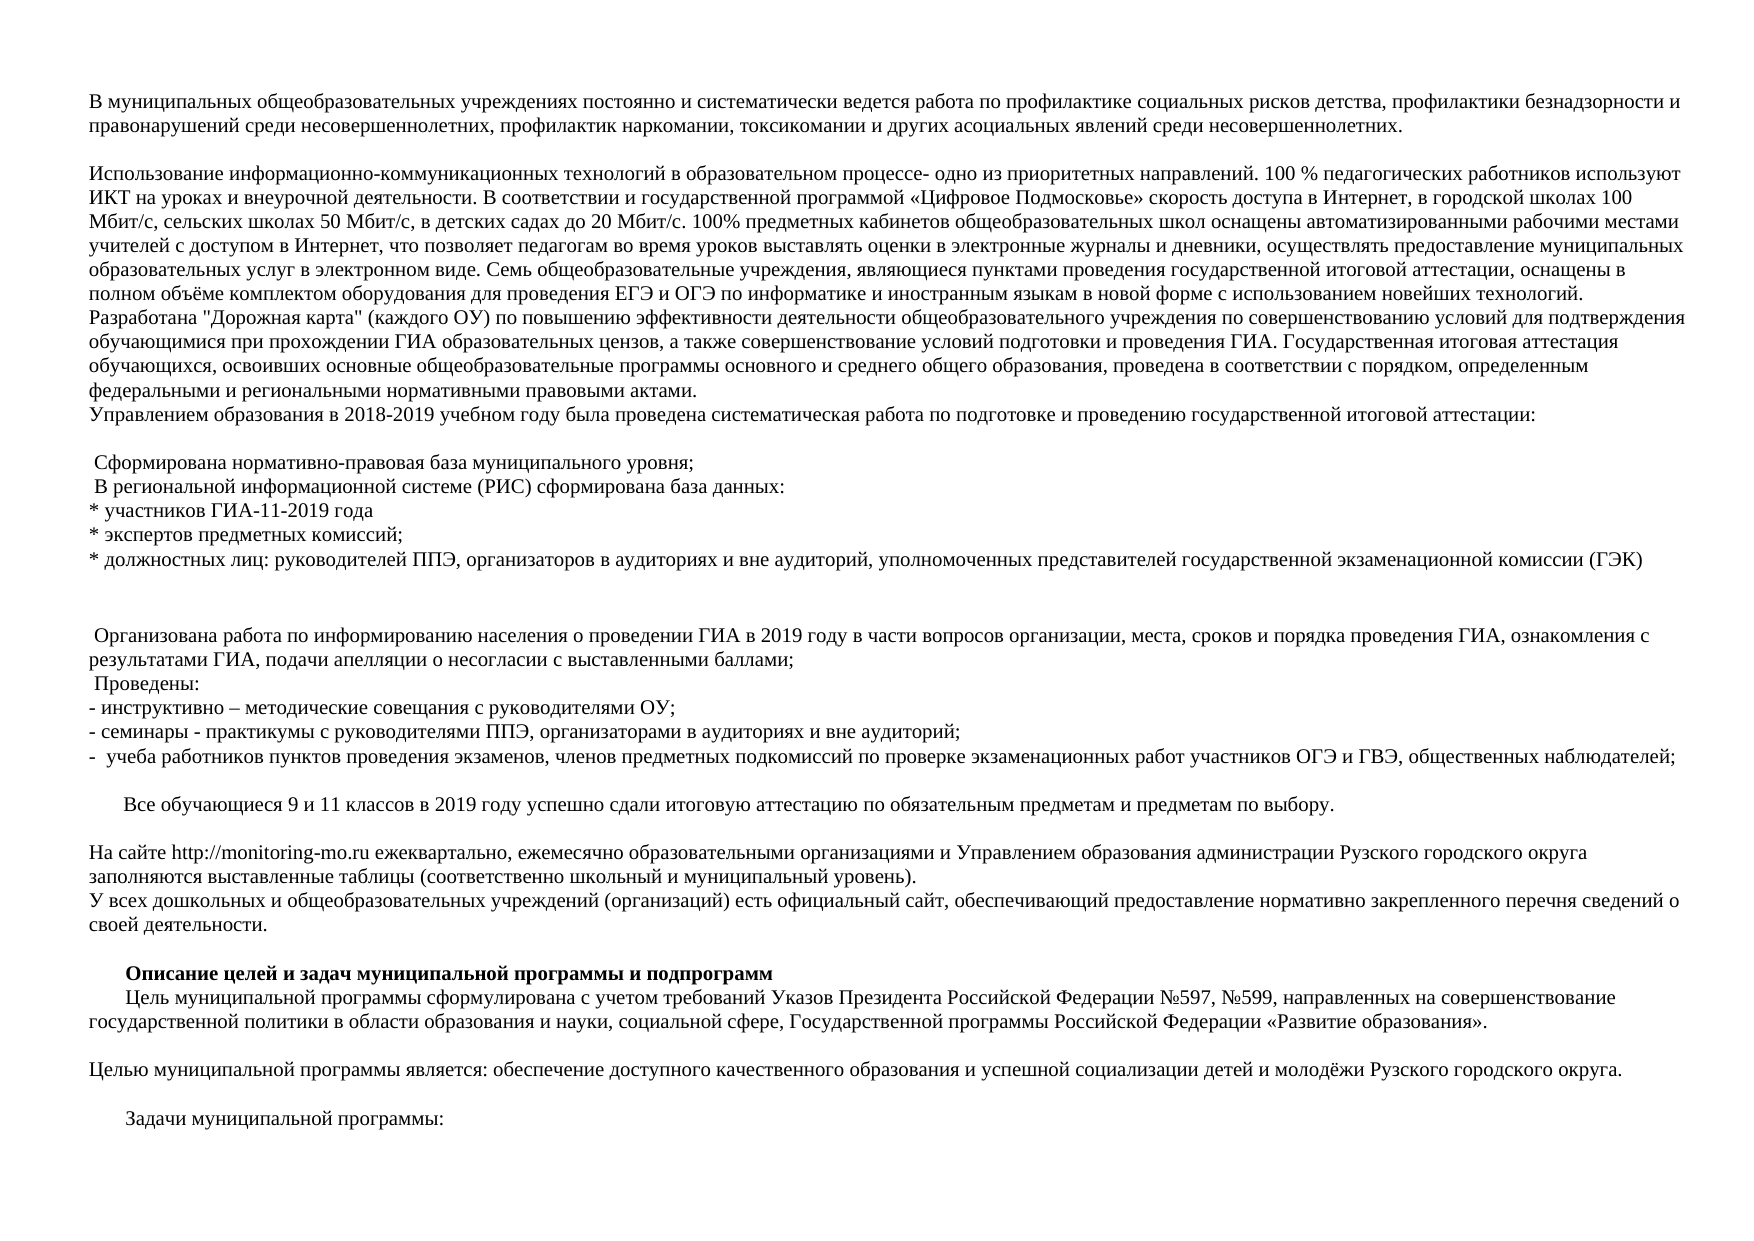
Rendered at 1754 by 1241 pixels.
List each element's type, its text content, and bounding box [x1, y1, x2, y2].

text В муниципальных общеобразовательных учреждениях постоянно и систематически ведется работа по профилактике социальных рисков детства, профилактики безнадзорности и правонарушений среди несовершеннолетних, профилактик наркомании, токсикомании и других асоциальных явлений среди несовершеннолетних. [89, 89, 1695, 161]
text Проведены: [89, 671, 1695, 695]
text Использование информационно-коммуникационных технологий в образовательном процессе- одно из приоритетных направлений. 100 % педагогических работников используют ИКТ на уроках и внеурочной деятельности. В соответствии и государственной программой «Цифровое Подмосковье» скорость доступа в Интернет, в городской школах 100 Мбит/с, сельских школах 50 Мбит/с, в детских садах до 20 Мбит/с. 100% предметных кабинетов общеобразовательных школ оснащены автоматизированными рабочими местами учителей с доступом в Интернет, что позволяет педагогам во время уроков выставлять оценки в электронные журналы и дневники, осуществлять предоставление муниципальных образовательных услуг в электронном виде. Семь общеобразовательные учреждения, являющиеся пунктами проведения государственной итоговой аттестации, оснащены в полном объёме комплектом оборудования для проведения ЕГЭ и ОГЭ по информатике и иностранным языкам в новой форме с использованием новейших технологий. Разработана "Дорожная карта" (каждого ОУ) по повышению эффективности деятельности общеобразовательного учреждения по совершенствованию условий для подтверждения обучающимися при прохождении ГИА образовательных цензов, а также совершенствование условий подготовки и проведения ГИА. Государственная итоговая аттестация обучающихся, освоивших основные общеобразовательные программы основного и среднего общего образования, проведена в соответствии с порядком, определенным федеральными и региональными нормативными правовыми актами. [89, 161, 1695, 402]
text * должностных лиц: руководителей ППЭ, организаторов в аудиториях и вне аудиторий, уполномоченных представителей государственной экзаменационной комиссии (ГЭК) [89, 547, 1695, 595]
text Организована работа по информированию населения о проведении ГИА в 2019 году в части вопросов организации, места, сроков и порядка проведения ГИА, ознакомления с результатами ГИА, подачи апелляции о несогласии с выставленными баллами; [89, 623, 1695, 671]
text Описание целей и задач муниципальной программы и подпрограмм [89, 961, 1695, 985]
text * экспертов предметных комиссий; [89, 522, 1695, 546]
text У всех дошкольных и общеобразовательных учреждений (организаций) есть официальный сайт, обеспечивающий предоставление нормативно закрепленного перечня сведений о своей деятельности. [89, 888, 1695, 936]
text Задачи муниципальной программы: [89, 1105, 1695, 1129]
text Все обучающиеся 9 и 11 классов в 2019 году успешно сдали итоговую аттестацию по обязательным предметам и предметам по выбору. [89, 792, 1695, 840]
text - инструктивно – методические совещания с руководителями ОУ; [89, 695, 1695, 719]
text Целью муниципальной программы является: обеспечение доступного качественного образования и успешной социализации детей и молодёжи Рузского городского округа. [89, 1057, 1695, 1105]
text - семинары - практикумы с руководителями ППЭ, организаторами в аудиториях и вне аудиторий; [89, 719, 1695, 743]
text - учеба работников пунктов проведения экзаменов, членов предметных подкомиссий по проверке экзаменационных работ участников ОГЭ и ГВЭ, общественных наблюдателей; [89, 744, 1695, 792]
text Управлением образования в 2018-2019 учебном году была проведена систематическая работа по подготовке и проведению государственной итоговой аттестации: [89, 402, 1695, 450]
text В региональной информационной системе (РИС) сформирована база данных: [89, 474, 1695, 498]
text * участников ГИА-11-2019 года [89, 498, 1695, 522]
text Цель муниципальной программы сформулирована с учетом требований Указов Президента Российской Федерации №597, №599, направленных на совершенствование государственной политики в области образования и науки, социальной сфере, Государственной программы Российской Федерации «Развитие образования». [89, 985, 1695, 1057]
text На сайте http://monitoring-mo.ru ежеквартально, ежемесячно образовательными организациями и Управлением образования администрации Рузского городского округа заполняются выставленные таблицы (соответственно школьный и муниципальный уровень). [89, 840, 1695, 888]
text Сформирована нормативно-правовая база муниципального уровня; [89, 450, 1695, 474]
